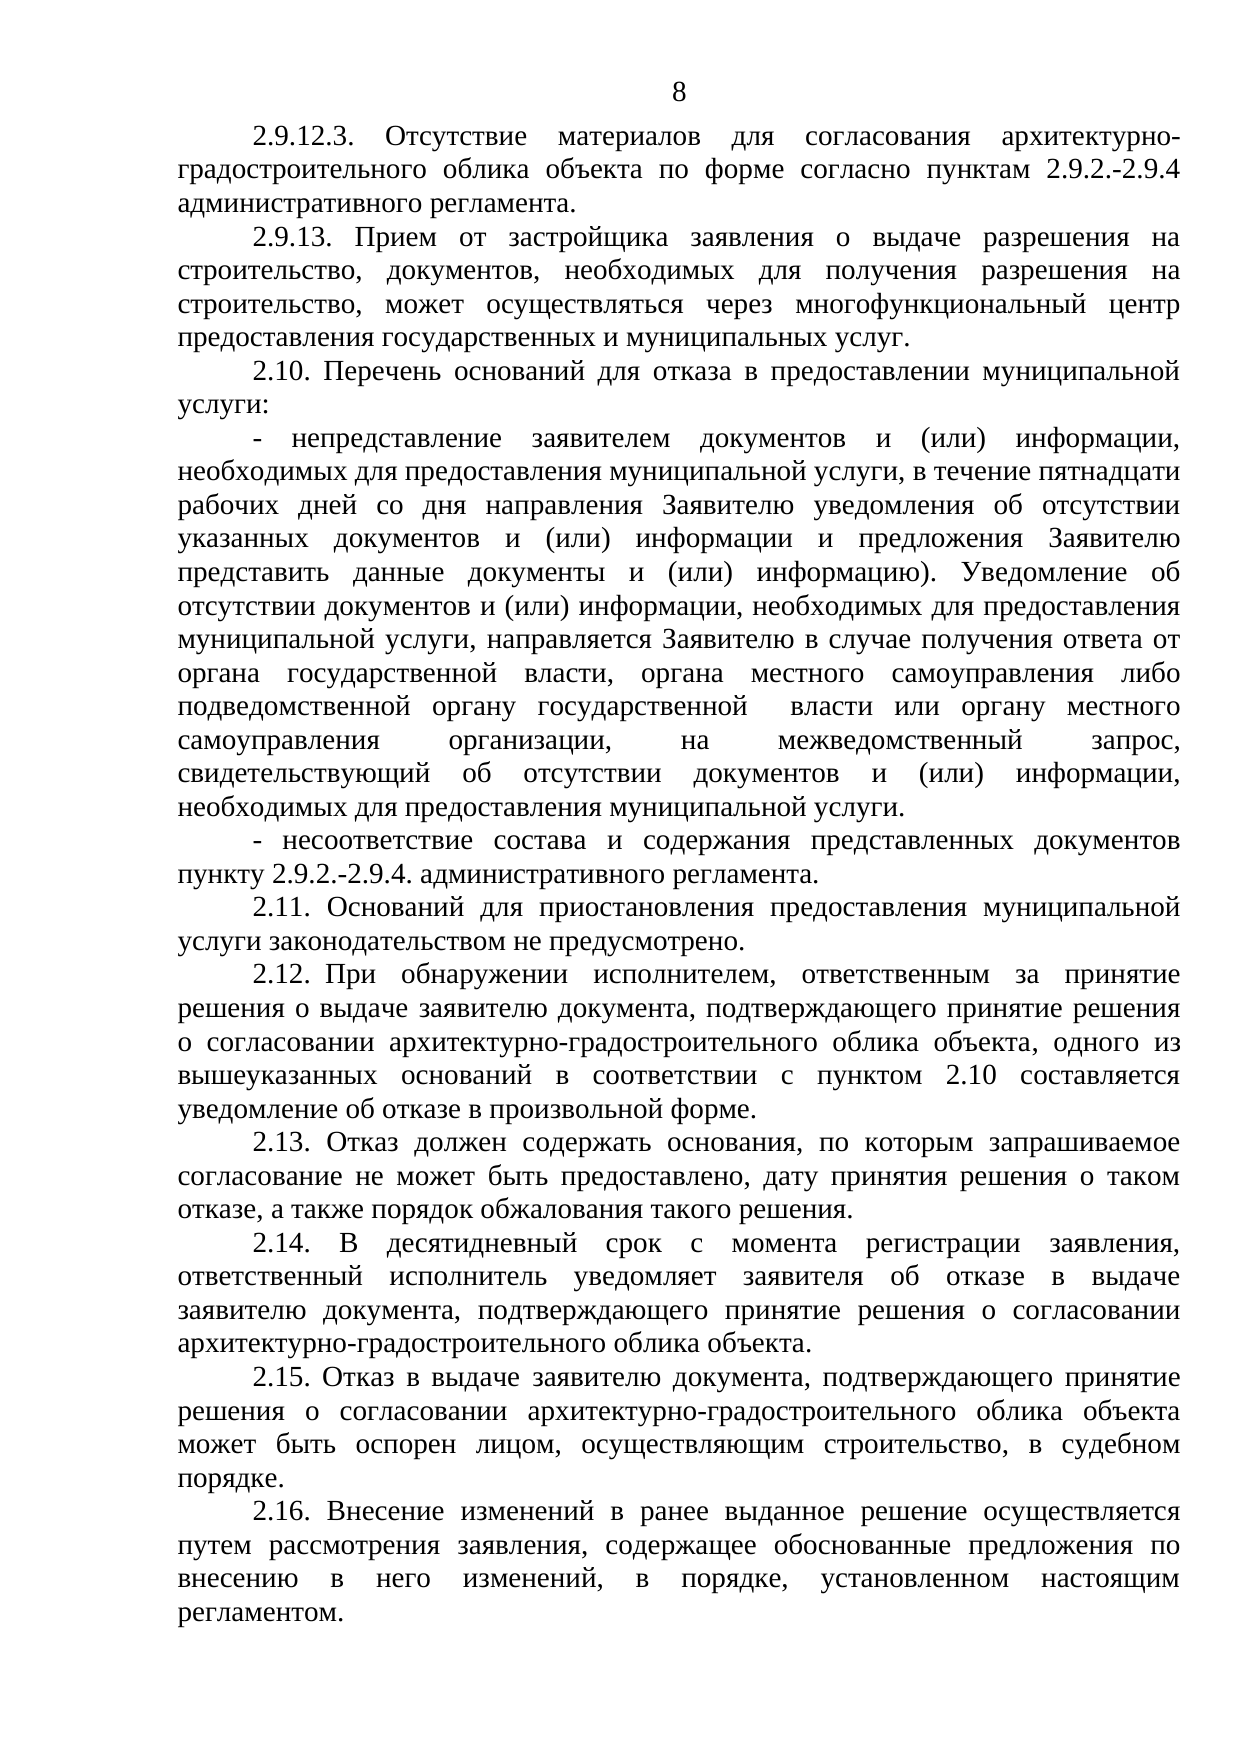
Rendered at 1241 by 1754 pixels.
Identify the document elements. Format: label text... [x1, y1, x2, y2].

text 2.9.12.3. Отсутствие материалов для согласования архитектурно-градостроительного облика объекта по форме согласно пунктам 2.9.2.-2.9.4 административного регламента. [177, 118, 1181, 219]
text 2.13. Отказ должен содержать основания, по которым запрашиваемое согласование не может быть предоставлено, дату принятия решения о таком отказе, а также порядок обжалования такого решения. [177, 1124, 1181, 1225]
text - непредставление заявителем документов и (или) информации, необходимых для предоставления муниципальной услуги, в течение пятнадцати рабочих дней со дня направления Заявителю уведомления об отсутствии указанных документов и (или) информации и предложения Заявителю представить данные документы и (или) информацию). Уведомление об отсутствии документов и (или) информации, необходимых для предоставления муниципальной услуги, направляется Заявителю в случае получения ответа от органа государственной власти, органа местного самоуправления либо подведомственной органу государственной власти или органу местного самоуправления организации, на межведомственный запрос, свидетельствующий об отсутствии документов и (или) информации, необходимых для предоставления муниципальной услуги. [177, 420, 1181, 822]
text 2.14. В десятидневный срок с момента регистрации заявления, ответственный исполнитель уведомляет заявителя об отказе в выдаче заявителю документа, подтверждающего принятие решения о согласовании архитектурно-градостроительного облика объекта. [177, 1225, 1181, 1359]
text 2.15. Отказ в выдаче заявителю документа, подтверждающего принятие решения о согласовании архитектурно-градостроительного облика объекта может быть оспорен лицом, осуществляющим строительство, в судебном порядке. [177, 1359, 1181, 1493]
text 2.12. При обнаружении исполнителем, ответственным за принятие решения о выдаче заявителю документа, подтверждающего принятие решения о согласовании архитектурно-градостроительного облика объекта, одного из вышеуказанных оснований в соответствии с пунктом 2.10 составляется уведомление об отказе в произвольной форме. [177, 957, 1181, 1124]
text 2.10. Перечень оснований для отказа в предоставлении муниципальной услуги: [177, 353, 1181, 420]
text 2.9.13. Прием от застройщика заявления о выдаче разрешения на строительство, документов, необходимых для получения разрешения на строительство, может осуществляться через многофункциональный центр предоставления государственных и муниципальных услуг. [177, 219, 1181, 353]
text 2.11. Оснований для приостановления предоставления муниципальной услуги законодательством не предусмотрено. [177, 889, 1181, 957]
text - несоответствие состава и содержания представленных документов пункту 2.9.2.-2.9.4. административного регламента. [177, 822, 1181, 889]
text 2.16. Внесение изменений в ранее выданное решение осуществляется путем рассмотрения заявления, содержащее обоснованные предложения по внесению в него изменений, в порядке, установленном настоящим регламентом. [177, 1493, 1181, 1627]
